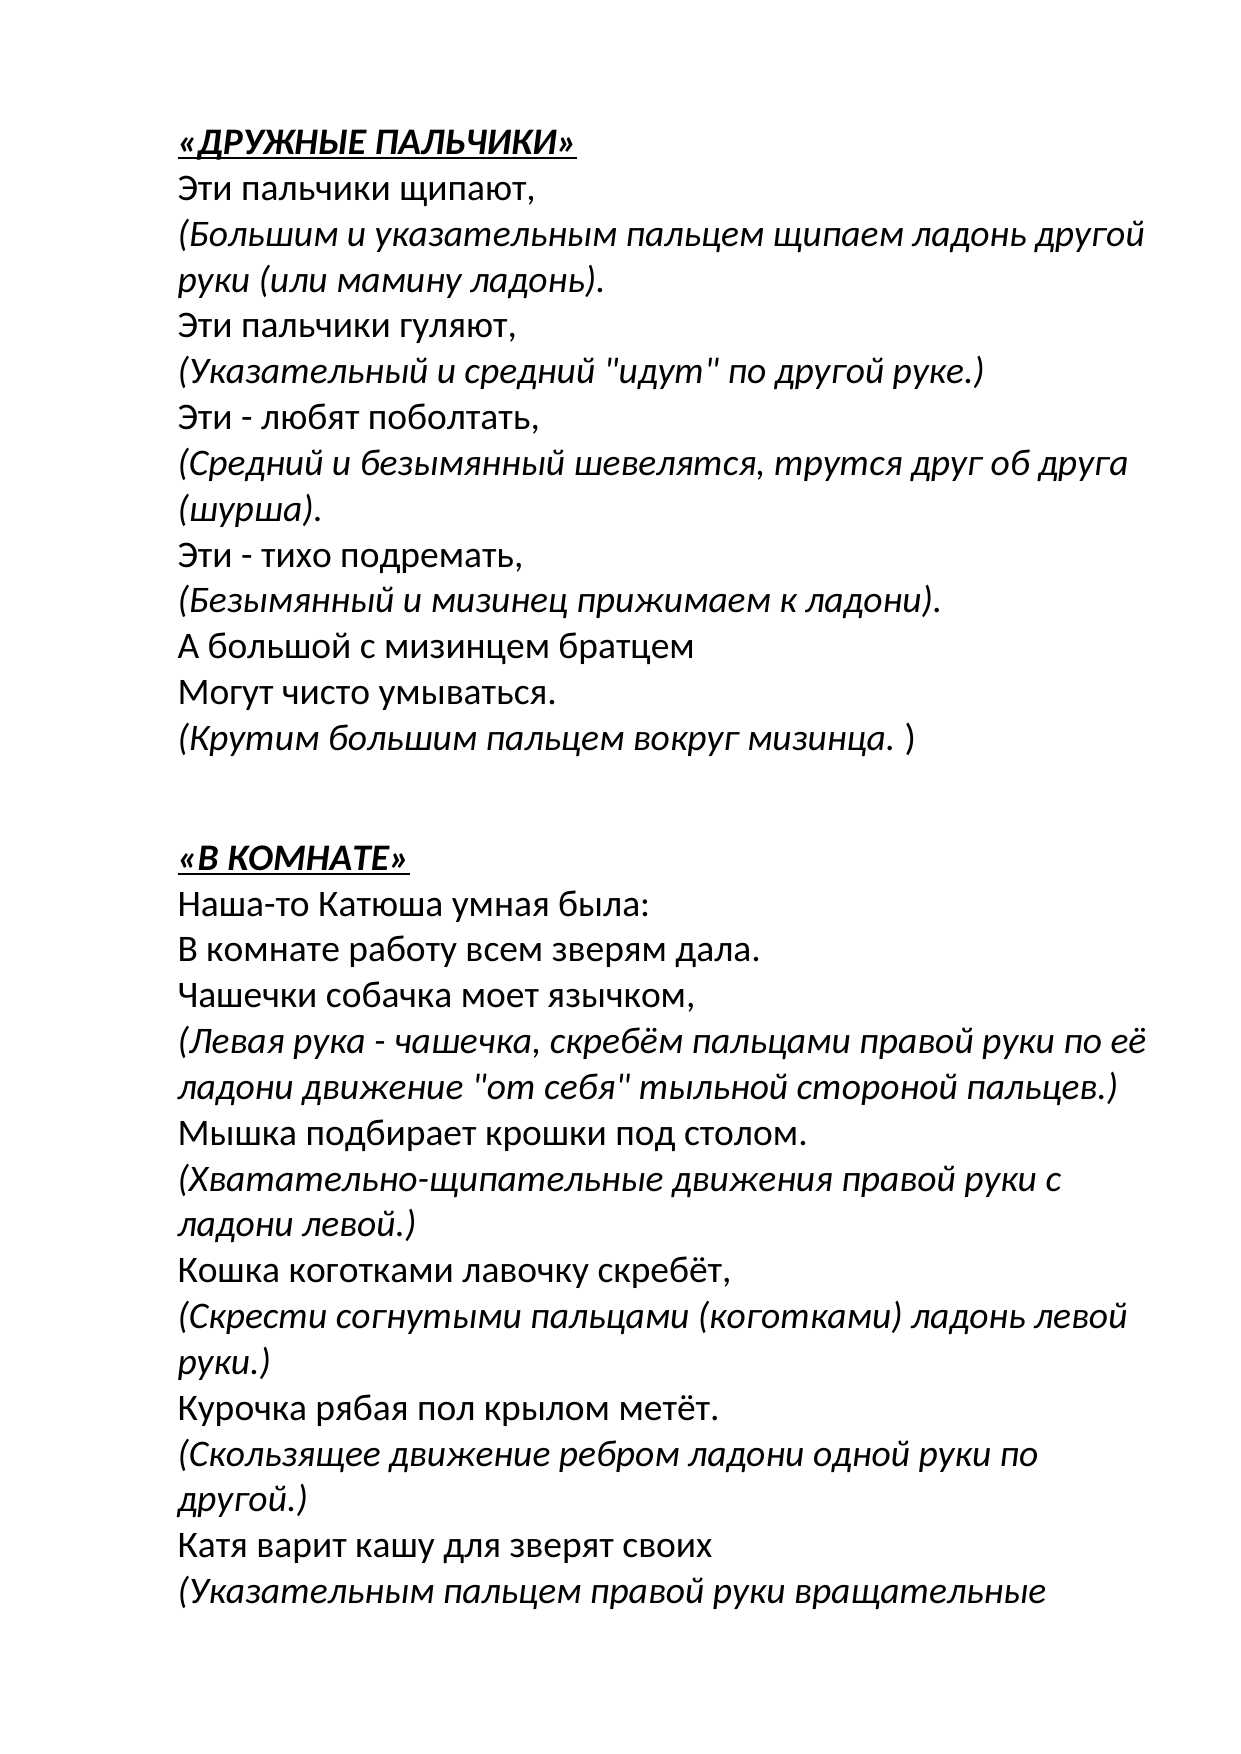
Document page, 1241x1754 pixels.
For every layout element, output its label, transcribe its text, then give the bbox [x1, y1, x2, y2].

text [177, 834, 1152, 1613]
text «ДРУЖНЫЕ ПАЛЬЧИКИ» Эти пальчики щипают, (Большим и указательным пальцем щипаем ладонь другой руки (или мамину ладонь). Эти пальчики гуляют, (Указательный и средний "идут" по другой руке.) Эти - любят поболтать, (Средний и безымянный шевелятся, трутся друг об друга (шурша). Эти - тихо подремать, (Безымянный и мизинец прижимаем к ладони). А большой с мизинцем братцем Могут чисто умываться. (Крутим большим пальцем вокруг мизинца. ) [177, 118, 1152, 834]
